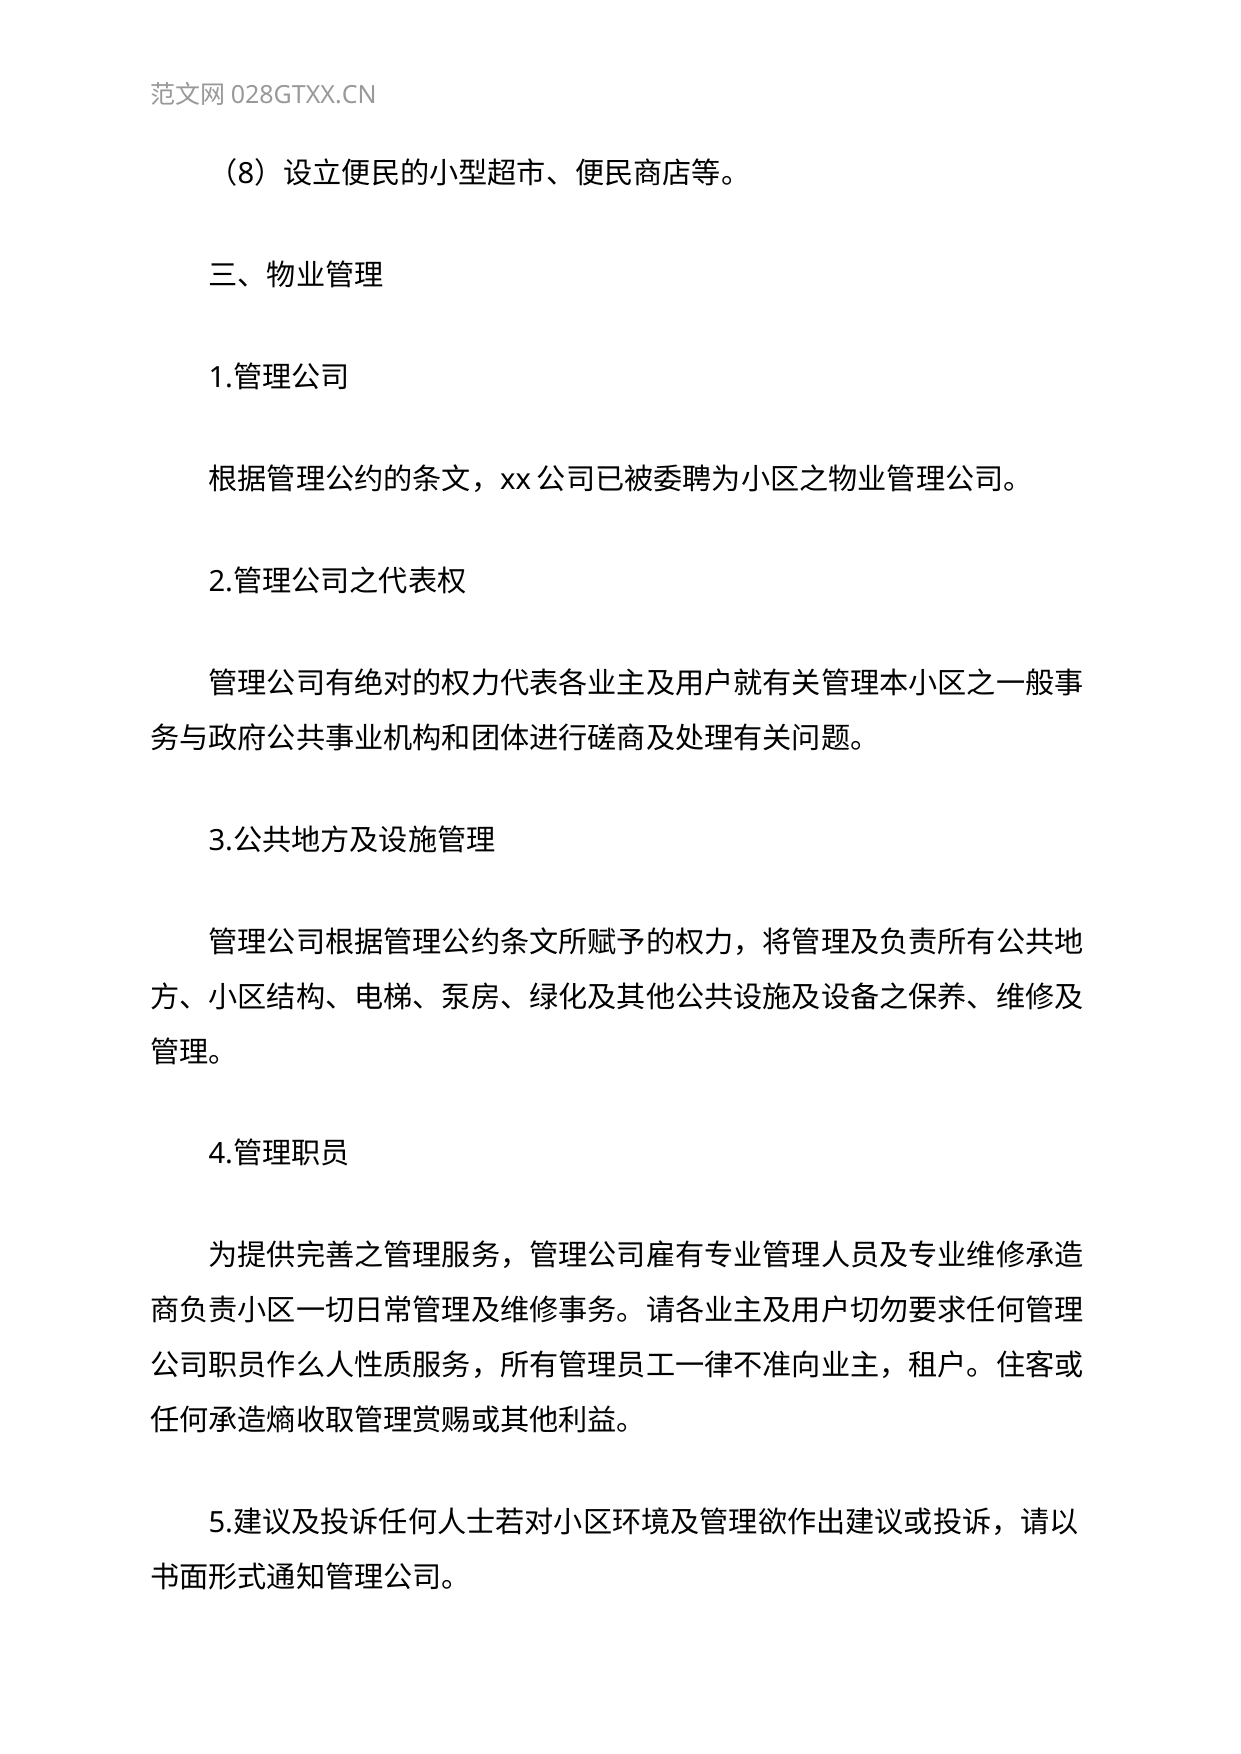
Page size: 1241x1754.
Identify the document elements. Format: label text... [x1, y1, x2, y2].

text 为提供完善之管理服务，管理公司雇有专业管理人员及专业维修承造商负责小区一切日常管理及维修事务。请各业主及用户切勿要求任何管理公司职员作么人性质服务，所有管理员工一律不准向业主，租户。住客或任何承造熵收取管理赏赐或其他利益。 [150, 1232, 1090, 1439]
text 3.公共地方及设施管理 [150, 816, 1090, 859]
text 管理公司有绝对的权力代表各业主及用户就有关管理本小区之一般事务与政府公共事业机构和团体进行磋商及处理有关问题。 [150, 660, 1090, 757]
text 根据管理公约的条文，xx公司已被委聘为小区之物业管理公司。 [150, 456, 1090, 498]
text 三、物业管理 [150, 252, 1090, 294]
text （8）设立便民的小型超市、便民商店等。 [150, 150, 1090, 192]
text 4.管理职员 [150, 1130, 1090, 1172]
text 2.管理公司之代表权 [150, 558, 1090, 600]
text 管理公司根据管理公约条文所赋予的权力，将管理及负责所有公共地方、小区结构、电梯、泵房、绿化及其他公共设施及设备之保养、维修及管理。 [150, 918, 1090, 1070]
text 5.建议及投诉任何人士若对小区环境及管理欲作出建议或投诉，请以书面形式通知管理公司。 [150, 1498, 1090, 1596]
text 1.管理公司 [150, 354, 1090, 396]
